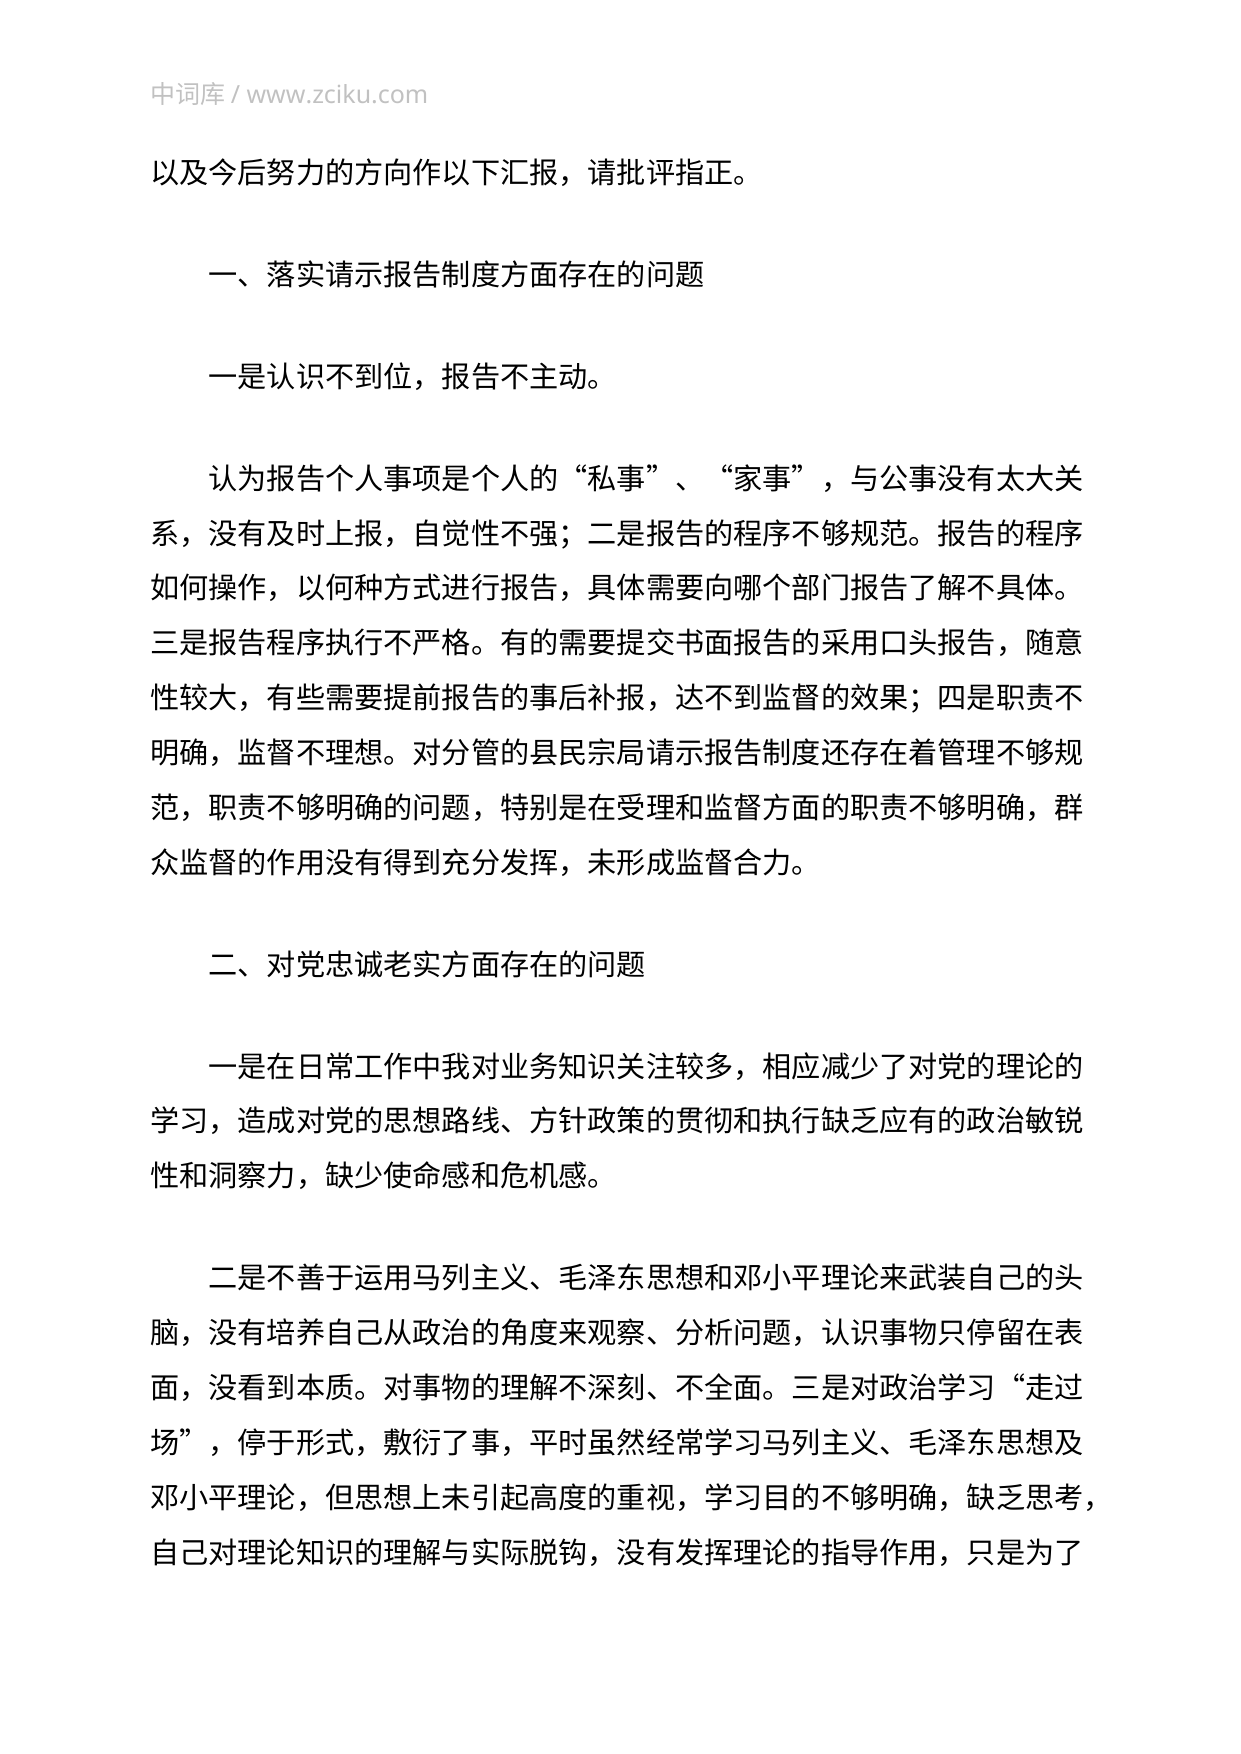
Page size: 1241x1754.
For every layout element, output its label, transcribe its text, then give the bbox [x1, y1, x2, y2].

text 认为报告个人事项是个人的“私事”、“家事”，与公事没有太大关系，没有及时上报，自觉性不强；二是报告的程序不够规范。报告的程序如何操作，以何种方式进行报告，具体需要向哪个部门报告了解不具体。三是报告程序执行不严格。有的需要提交书面报告的采用口头报告，随意性较大，有些需要提前报告的事后补报，达不到监督的效果；四是职责不明确，监督不理想。对分管的县民宗局请示报告制度还存在着管理不够规范，职责不够明确的问题，特别是在受理和监督方面的职责不够明确，群众监督的作用没有得到充分发挥，未形成监督合力。 [150, 455, 1090, 882]
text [150, 150, 1090, 192]
text 二、对党忠诚老实方面存在的问题 [150, 941, 1090, 984]
text 一、落实请示报告制度方面存在的问题 [150, 252, 1090, 294]
text 一是认识不到位，报告不主动。 [150, 353, 1090, 396]
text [150, 1255, 1090, 1571]
text 一是在日常工作中我对业务知识关注较多，相应减少了对党的理论的学习，造成对党的思想路线、方针政策的贯彻和执行缺乏应有的政治敏锐性和洞察力，缺少使命感和危机感。 [150, 1043, 1090, 1195]
